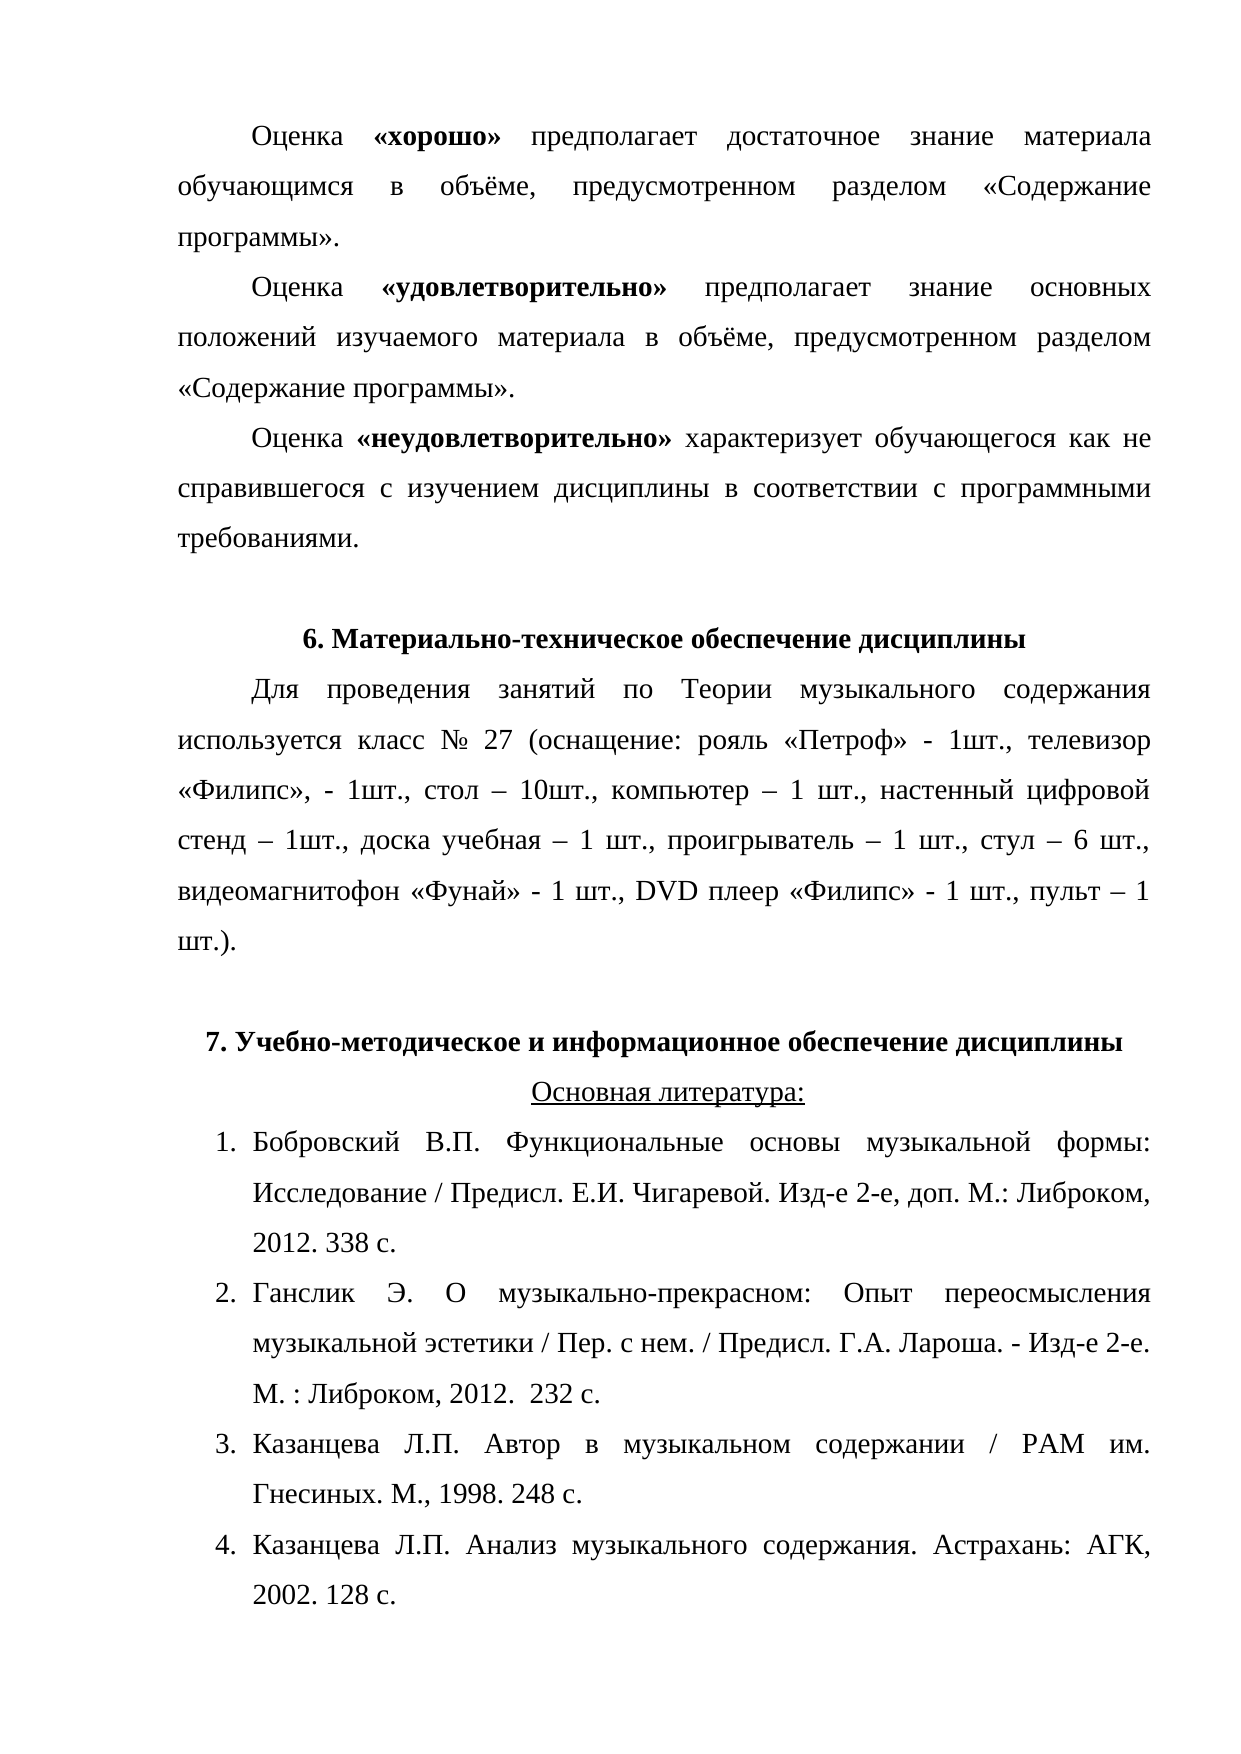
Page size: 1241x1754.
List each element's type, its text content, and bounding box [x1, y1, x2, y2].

text Оценка «неудовлетворительно» характеризует обучающегося как не справившегося с изучением дисциплины в соответствии с программными требованиями. [177, 420, 1152, 554]
text Основная литература: [177, 1074, 1152, 1108]
text Оценка «хорошо» предполагает достаточное знание материала обучающимся в объёме, предусмотренном разделом «Содержание программы». [177, 118, 1152, 252]
list Бобровский В.П. Функциональные основы музыкальной формы: Исследование / Предисл. Е.И. Чигаревой. Изд-е 2-е, доп. М.: Либроком, 2012. 338 с. [215, 1124, 1152, 1258]
list Казанцева Л.П. Автор в музыкальном содержании / РАМ им. Гнесиных. М., 1998. 248 с. [215, 1426, 1152, 1510]
text Оценка «удовлетворительно» предполагает знание основных положений изучаемого материала в объёме, предусмотренном разделом «Содержание программы». [177, 269, 1152, 403]
text Для проведения занятий по Теории музыкального содержания используется класс № 27 (оснащение: рояль «Петроф» - 1шт., телевизор «Филипс», - 1шт., стол – 10шт., компьютер – 1 шт., настенный цифровой стенд – 1шт., доска учебная – 1 шт., проигрыватель – 1 шт., стул – 6 шт., видеомагнитофон «Фунай» - 1 шт., DVD плеер «Филипс» - 1 шт., пульт – 1 шт.). [177, 672, 1152, 957]
text 7. Учебно-методическое и информационное обеспечение дисциплины [177, 1024, 1152, 1057]
text 6. Материально-техническое обеспечение дисциплины [177, 621, 1152, 655]
list Ганслик Э. О музыкально-прекрасном: Опыт переосмысления музыкальной эстетики / Пер. с нем. / Предисл. Г.А. Лароша. - Изд-е 2-е. М. : Либроком, 2012. 232 с. [215, 1275, 1152, 1409]
list Казанцева Л.П. Анализ музыкального содержания. Астрахань: АГК, 2002. 128 с. [215, 1527, 1152, 1611]
